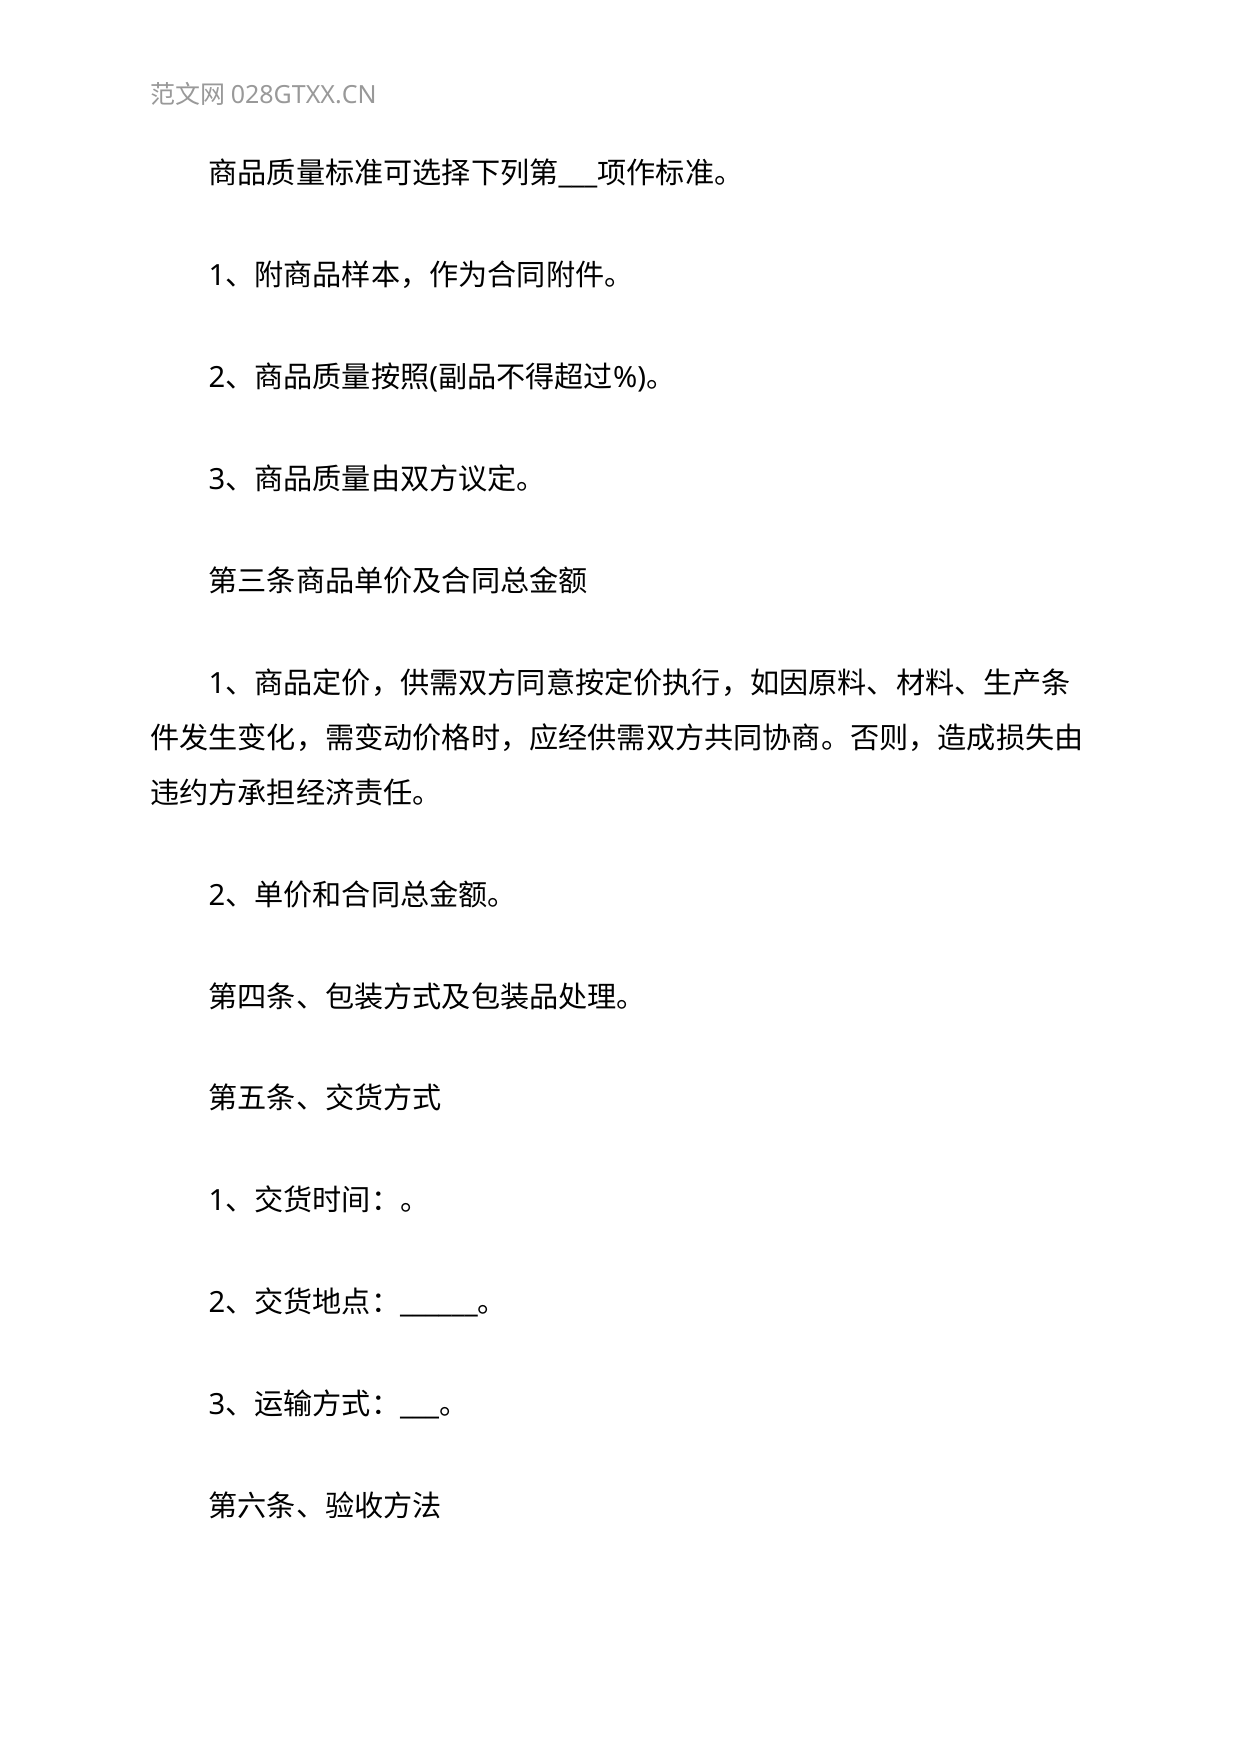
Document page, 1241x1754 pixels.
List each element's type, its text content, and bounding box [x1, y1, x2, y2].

text 3、运输方式：___。 [150, 1381, 1090, 1423]
text 第五条、交货方式 [150, 1075, 1090, 1117]
text 2、交货地点：______。 [150, 1279, 1090, 1321]
text 1、附商品样本，作为合同附件。 [150, 252, 1090, 294]
text 第四条、包装方式及包装品处理。 [150, 973, 1090, 1016]
text 2、商品质量按照(副品不得超过%)。 [150, 354, 1090, 396]
text 3、商品质量由双方议定。 [150, 456, 1090, 498]
text 1、交货时间：。 [150, 1177, 1090, 1219]
text 第三条商品单价及合同总金额 [150, 558, 1090, 600]
text 2、单价和合同总金额。 [150, 871, 1090, 914]
text 商品质量标准可选择下列第___项作标准。 [150, 150, 1090, 192]
text 第六条、验收方法 [150, 1483, 1090, 1525]
text 1、商品定价，供需双方同意按定价执行，如因原料、材料、生产条件发生变化，需变动价格时，应经供需双方共同协商。否则，造成损失由违约方承担经济责任。 [150, 660, 1090, 812]
